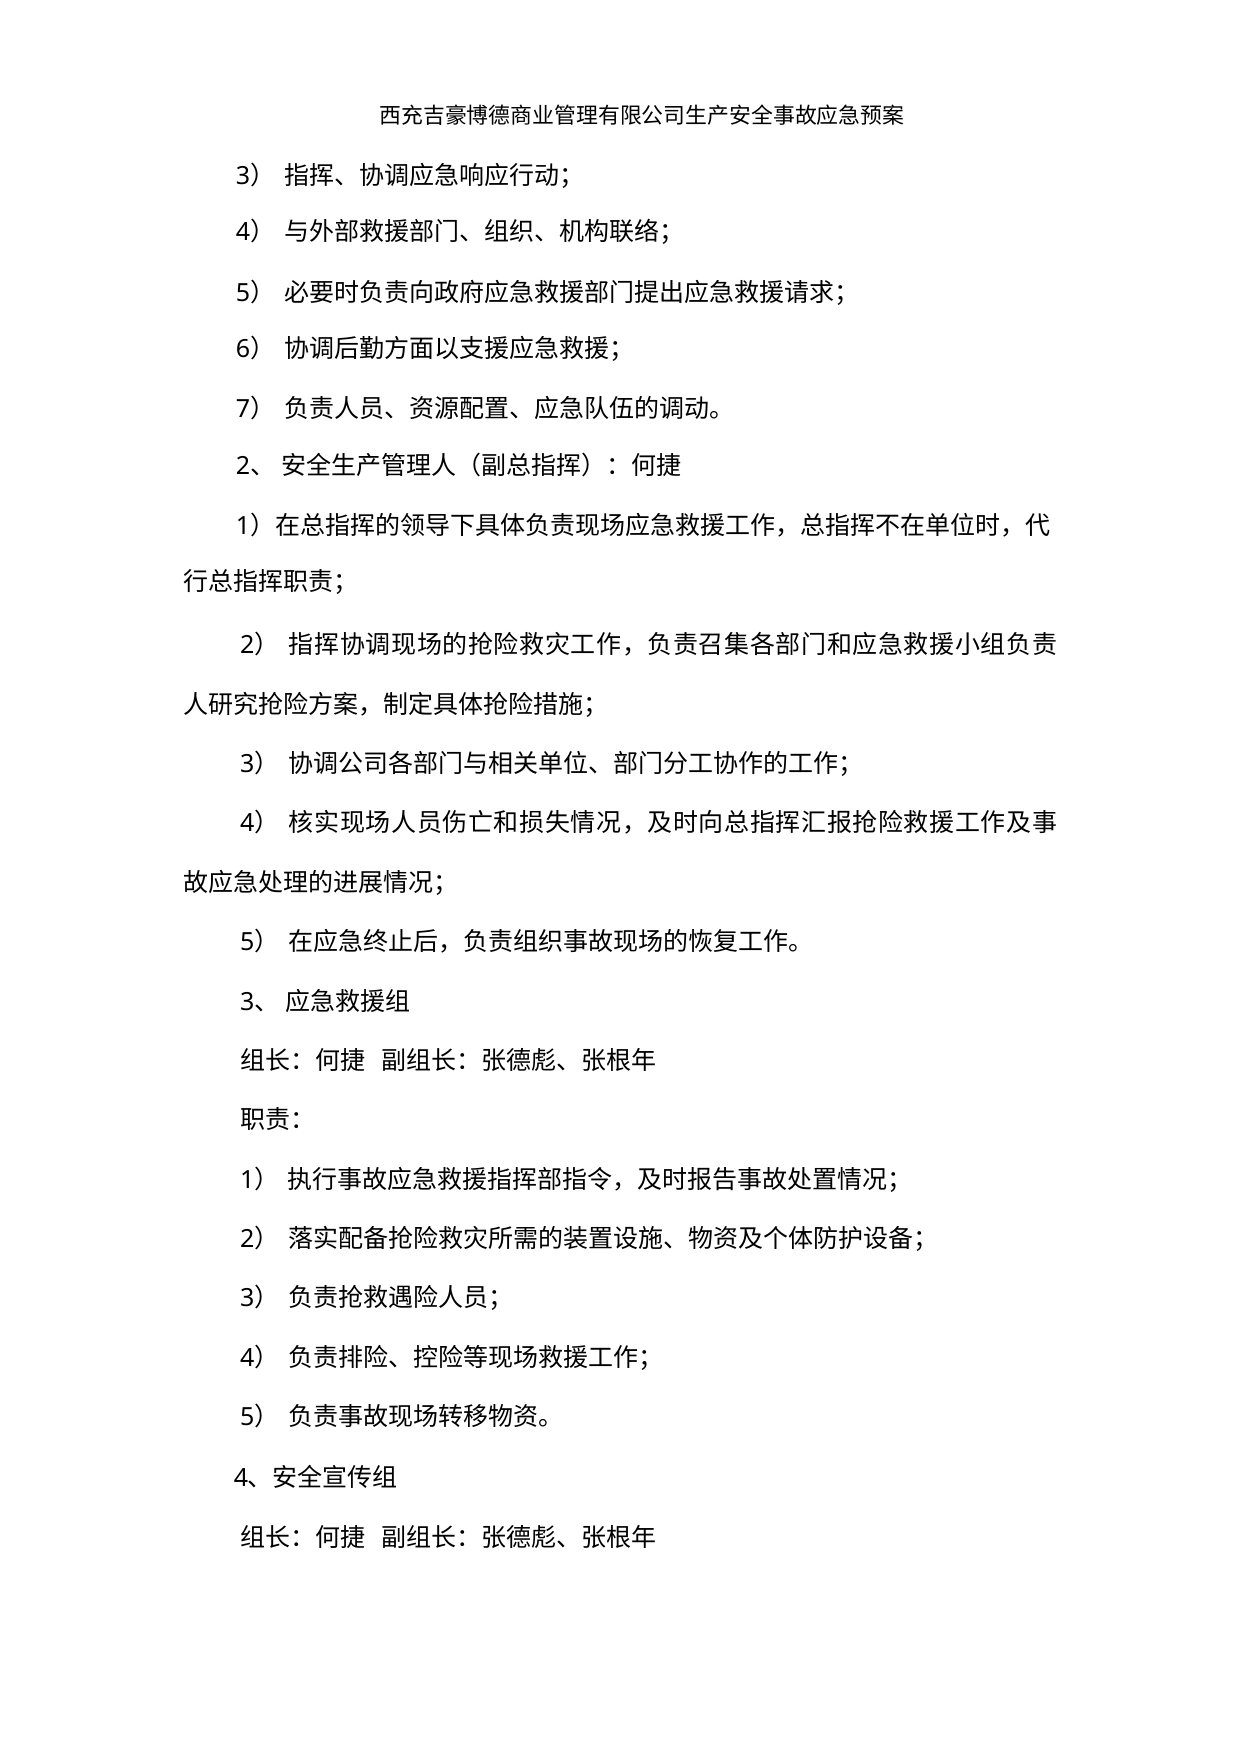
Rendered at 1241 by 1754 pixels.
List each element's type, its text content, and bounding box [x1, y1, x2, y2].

text 6） 协调后勤方面以支援应急救援； [183, 312, 1059, 369]
text 1）在总指挥的领导下具体负责现场应急救援工作，总指挥不在单位时，代行总指挥职责； [183, 489, 1059, 602]
text 5） 必要时负责向政府应急救援部门提出应急救援请求； [183, 256, 1059, 312]
text 2） 指挥协调现场的抢险救灾工作，负责召集各部门和应急救援小组负责人研究抢险方案，制定具体抢险措施； [183, 606, 1059, 725]
text 3） 协调公司各部门与相关单位、部门分工协作的工作； [183, 725, 1059, 784]
text 4、安全宣传组 [183, 1437, 1059, 1498]
text 组长：何捷 副组长：张德彪、张根年 [183, 1022, 1059, 1081]
text 2、 安全生产管理人（副总指挥）：何捷 [183, 429, 1059, 485]
text 3、 应急救援组 [183, 962, 1059, 1022]
text 4） 与外部救援部门、组织、机构联络； [183, 196, 1059, 252]
text 5） 负责事故现场转移物资。 [183, 1378, 1059, 1437]
text 4） 核实现场人员伤亡和损失情况，及时向总指挥汇报抢险救援工作及事故应急处理的进展情况； [183, 784, 1059, 903]
text 1） 执行事故应急救援指挥部指令，及时报告事故处置情况； [183, 1141, 1059, 1200]
text 组长：何捷 副组长：张德彪、张根年 [183, 1498, 1059, 1558]
text 2） 落实配备抢险救灾所需的装置设施、物资及个体防护设备； [183, 1200, 1059, 1259]
text 3） 指挥、协调应急响应行动； [183, 139, 1059, 196]
text 3） 负责抢救遇险人员； [183, 1259, 1059, 1319]
text 4） 负责排险、控险等现场救援工作； [183, 1319, 1059, 1378]
text 7） 负责人员、资源配置、应急队伍的调动。 [183, 373, 1059, 429]
text 5） 在应急终止后，负责组织事故现场的恢复工作。 [183, 903, 1059, 962]
text 职责： [183, 1081, 1059, 1141]
